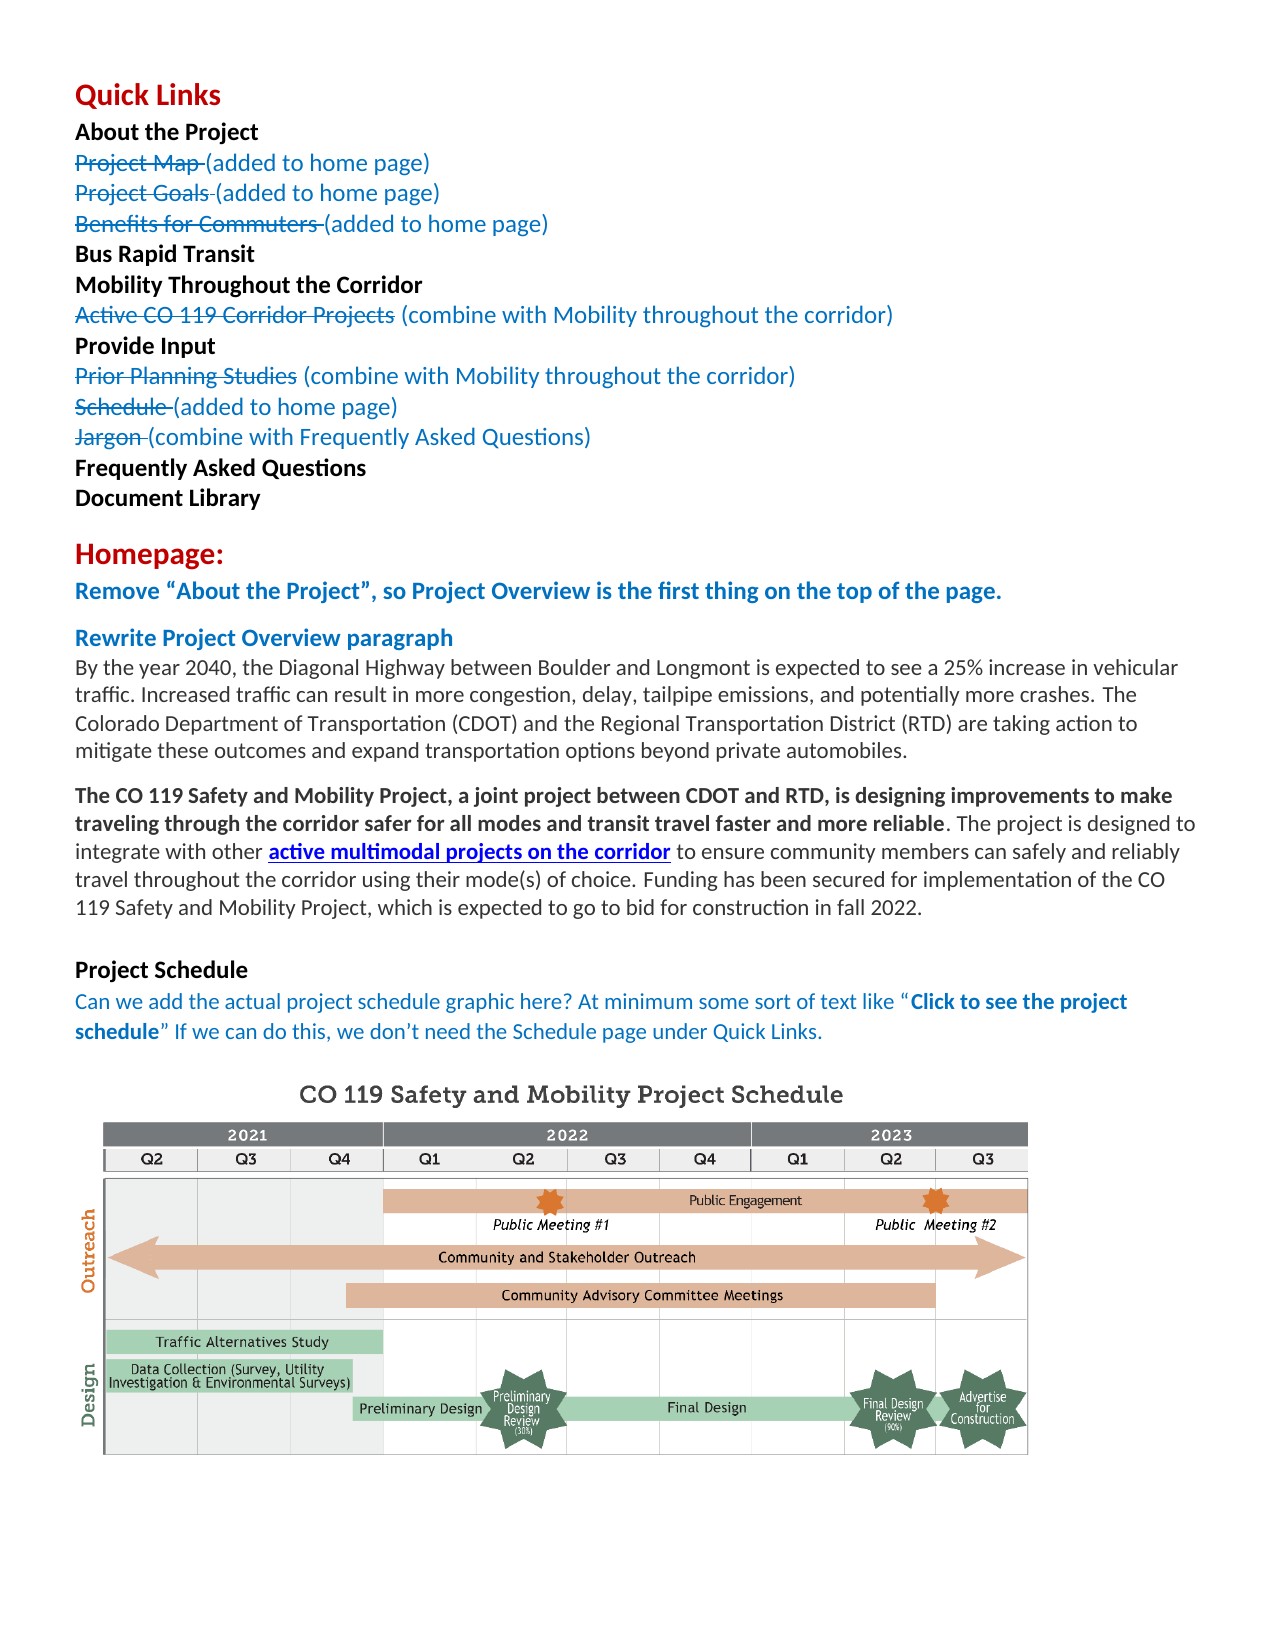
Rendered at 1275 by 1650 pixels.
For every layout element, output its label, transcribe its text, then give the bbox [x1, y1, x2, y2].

text The CO 119 Safety and Mobility Project, a joint project between CDOT and RTD, is designing improvements to make traveling through the corridor safer for all modes and transit travel faster and more reliable. The project is designed to integrate with other active multimodal projects on the corridor to ensure community members can safely and reliably travel throughout the corridor using their mode(s) of choice. Funding has been secured for implementation of the CO 119 Safety and Mobility Project, which is expected to go to bid for construction in fall 2022. [75, 781, 1200, 921]
text Project Schedule [75, 954, 1200, 985]
text Rewrite Project Overview paragraph [75, 622, 1200, 653]
text About the Project Project Map (added to home page) Project Goals (added to home page) Benefits for Commuters (added to home page) Bus Rapid Transit Mobility Throughout the Corridor Active CO 119 Corridor Projects (combine with Mobility throughout the corridor) Provide Input [75, 116, 1200, 360]
picture [75, 1064, 1035, 1463]
text By the year 2040, the Diagonal Highway between Boulder and Longmont is expected to see a 25% increase in vehicular traffic. Increased traffic can result in more congestion, delay, tailpipe emissions, and potentially more crashes. The Colorado Department of Transportation (CDOT) and the Regional Transportation District (RTD) are taking action to mitigate these outcomes and expand transportation options beyond private automobiles. [909, 653, 1200, 765]
text Quick Links [75, 75, 1200, 113]
text Remove “About the Project”, so Project Overview is the first thing on the top of the page. [75, 575, 1200, 605]
text Can we add the actual project schedule graphic here? At minimum some sort of text like “Click to see the project schedule” If we can do this, we don’t need the Schedule page under Quick Links. [75, 987, 1200, 1046]
text Homepage: [75, 534, 1200, 572]
text Prior Planning Studies (combine with Mobility throughout the corridor) Schedule (added to home page) Jargon (combine with Frequently Asked Questions) Frequently Asked Questions Document Library [75, 360, 1200, 513]
